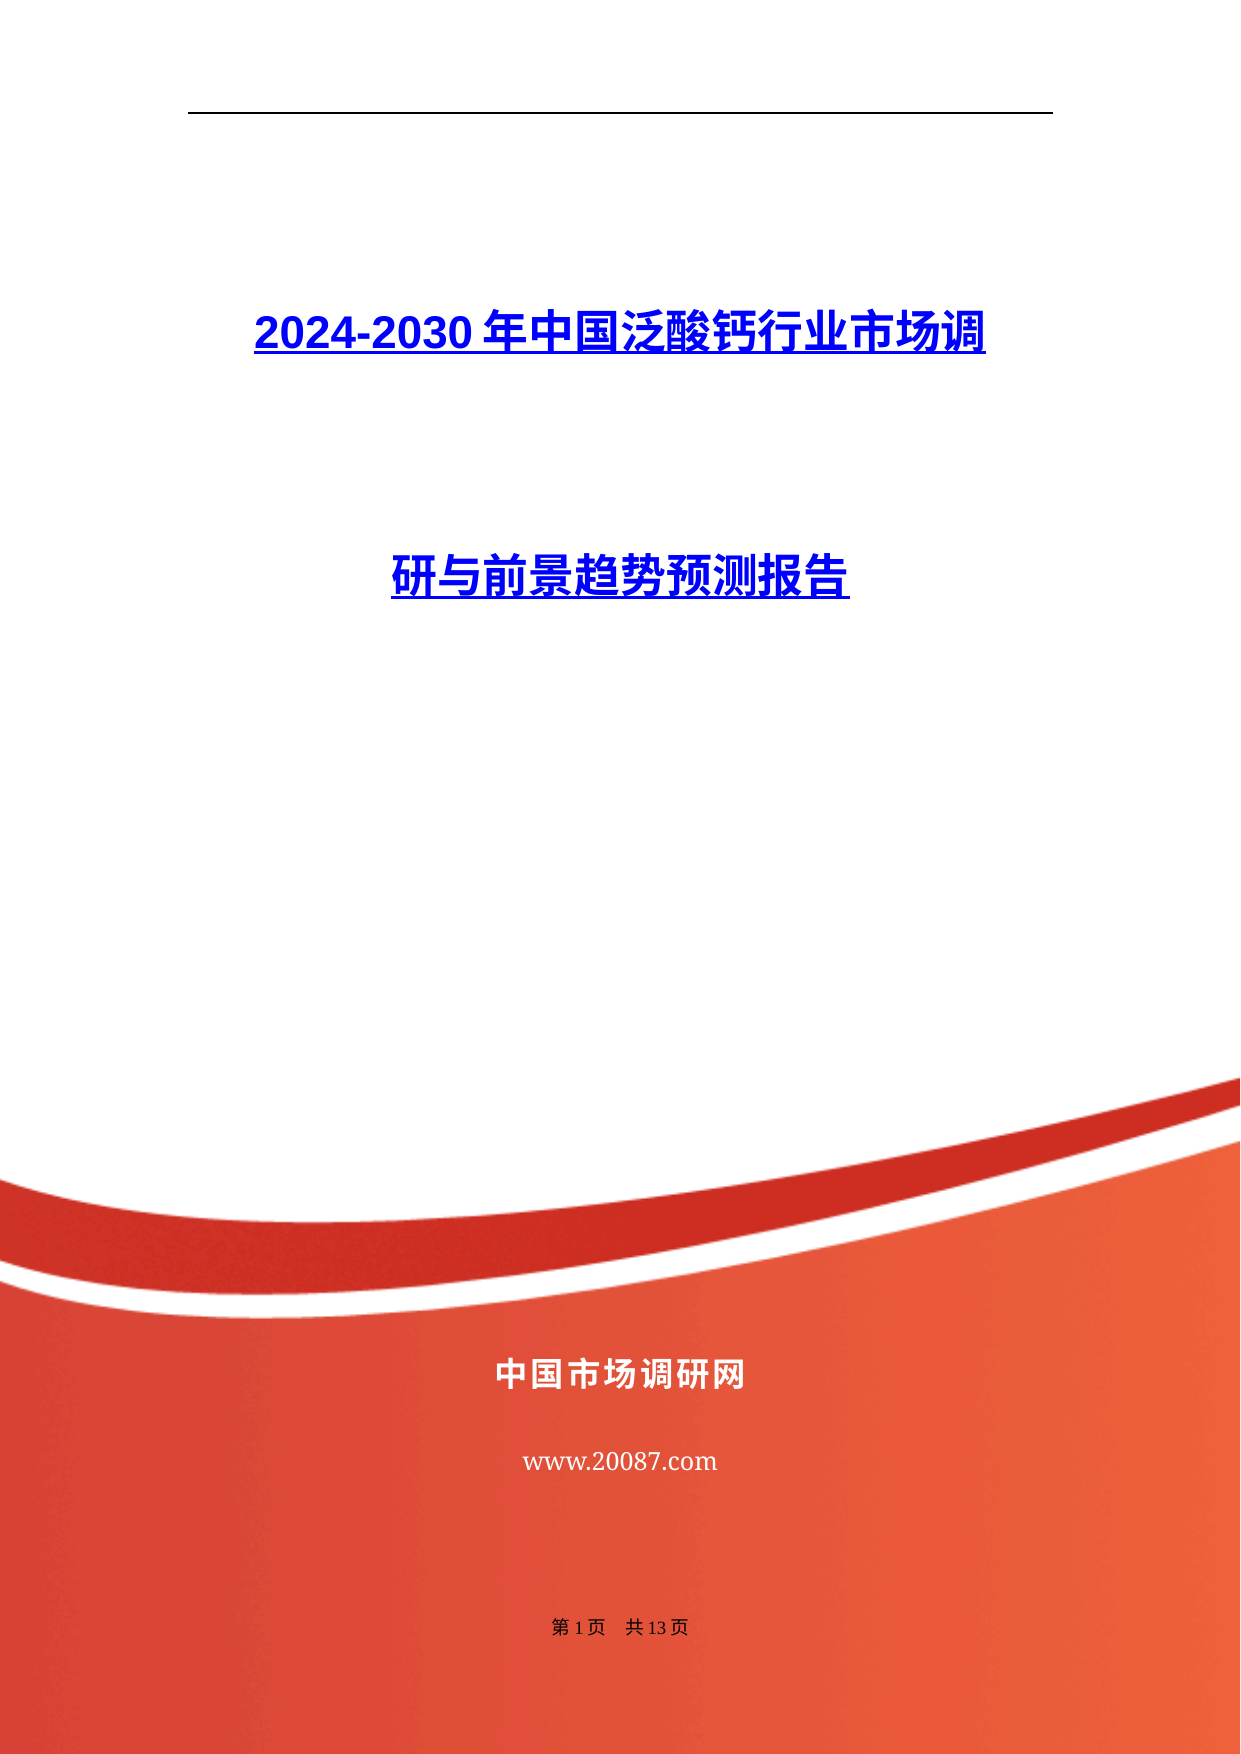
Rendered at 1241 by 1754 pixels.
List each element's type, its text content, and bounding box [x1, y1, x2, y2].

table_header 2024-2030年中国泛酸钙行业市场调研与前景趋势预测报告 [188, 207, 1053, 773]
subtitle 中国市场调研网 [187, 1339, 1053, 1404]
picture [0, 1006, 1241, 1754]
text www.20087.com [187, 1428, 1053, 1493]
